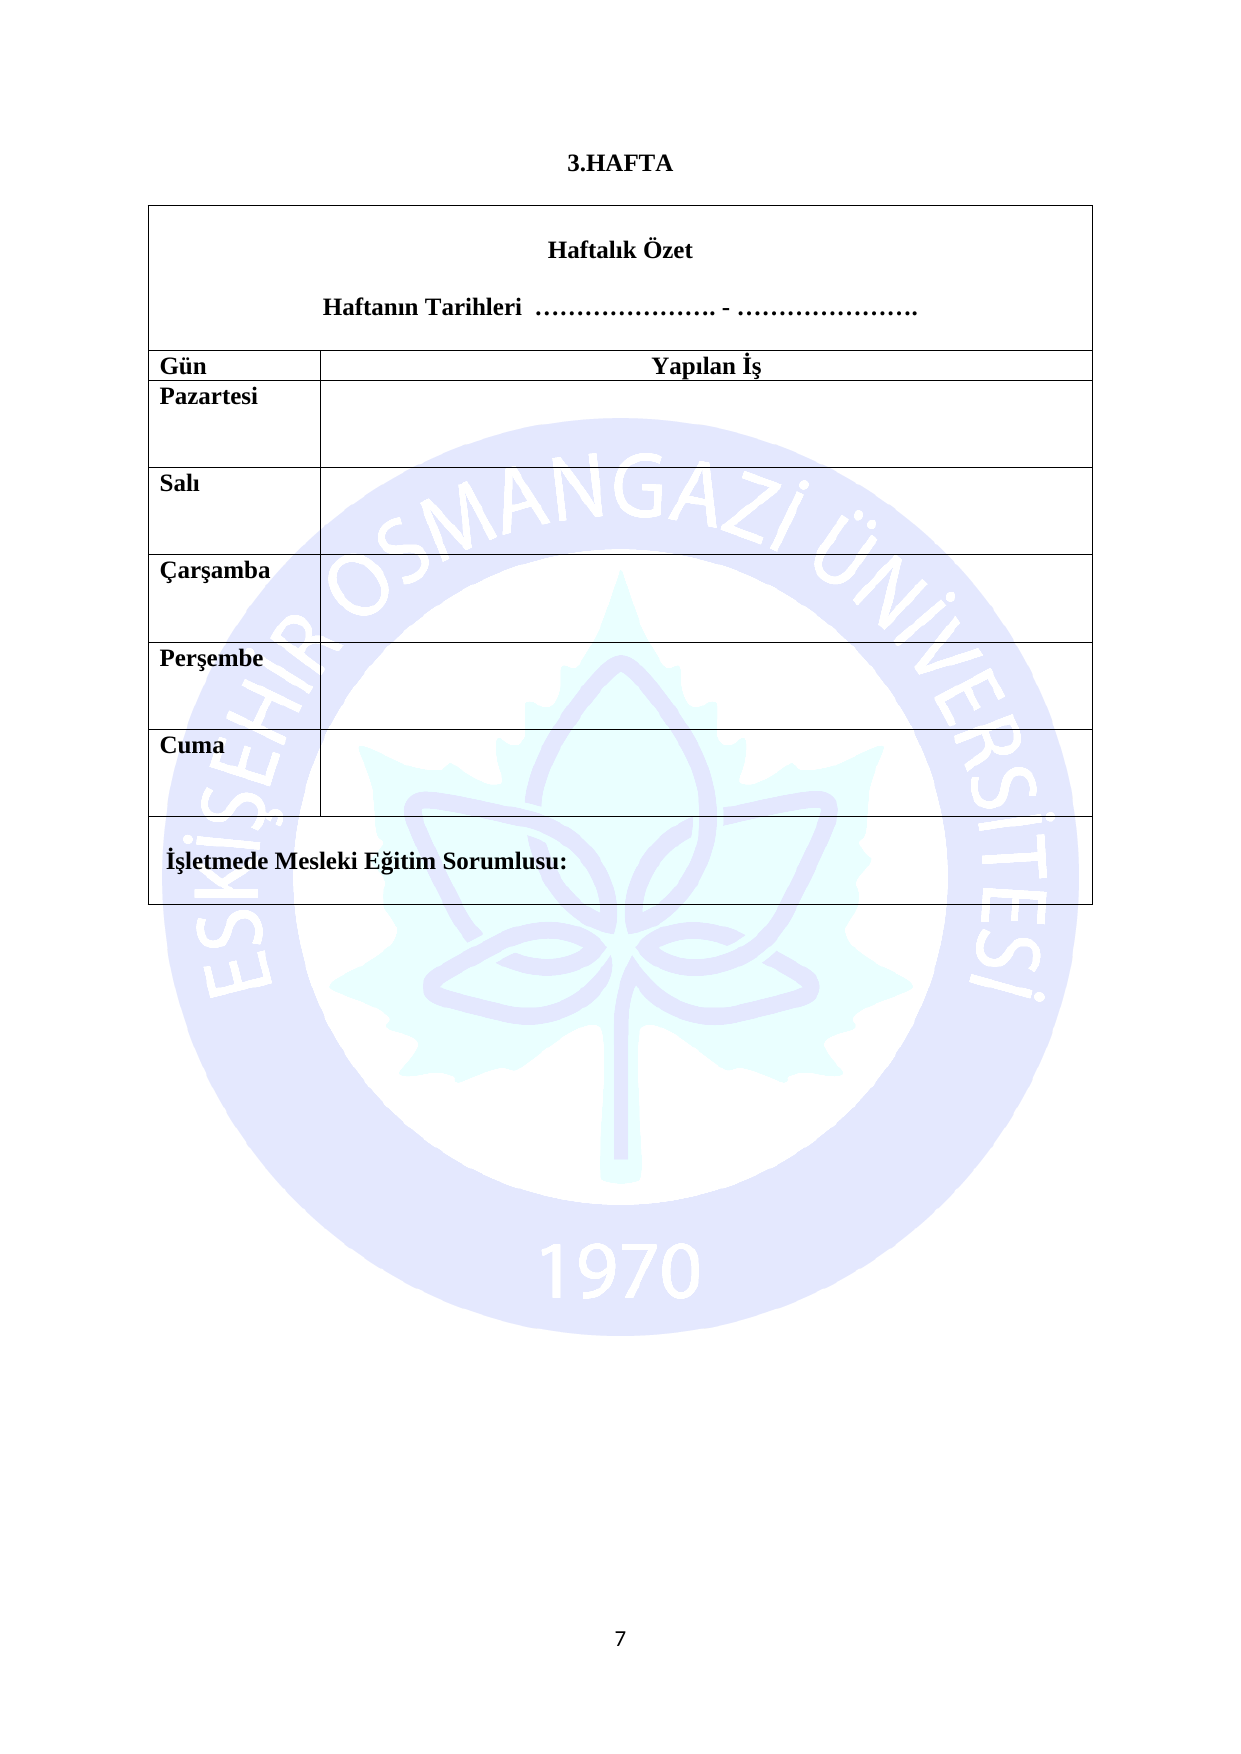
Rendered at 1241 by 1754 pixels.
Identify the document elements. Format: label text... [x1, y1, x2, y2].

table_cell [321, 555, 1092, 642]
table_cell Yapılan İş [321, 351, 1092, 380]
table_cell [321, 643, 1092, 729]
table_cell Çarşamba [149, 555, 320, 642]
table_cell Perşembe [149, 643, 320, 729]
table_cell [321, 468, 1092, 554]
text 3.HAFTA [148, 148, 1093, 176]
table_cell Gün [149, 351, 320, 380]
table_cell Cuma [149, 730, 320, 816]
table_cell [321, 381, 1092, 467]
table_cell [321, 730, 1092, 816]
table_header Haftalık Özet Haftanın Tarihleri …………………. - …………………. [149, 206, 1092, 350]
table_cell İşletmede Mesleki Eğitim Sorumlusu: [149, 817, 1092, 903]
table_cell Pazartesi [149, 381, 320, 467]
table_cell Salı [149, 468, 320, 554]
